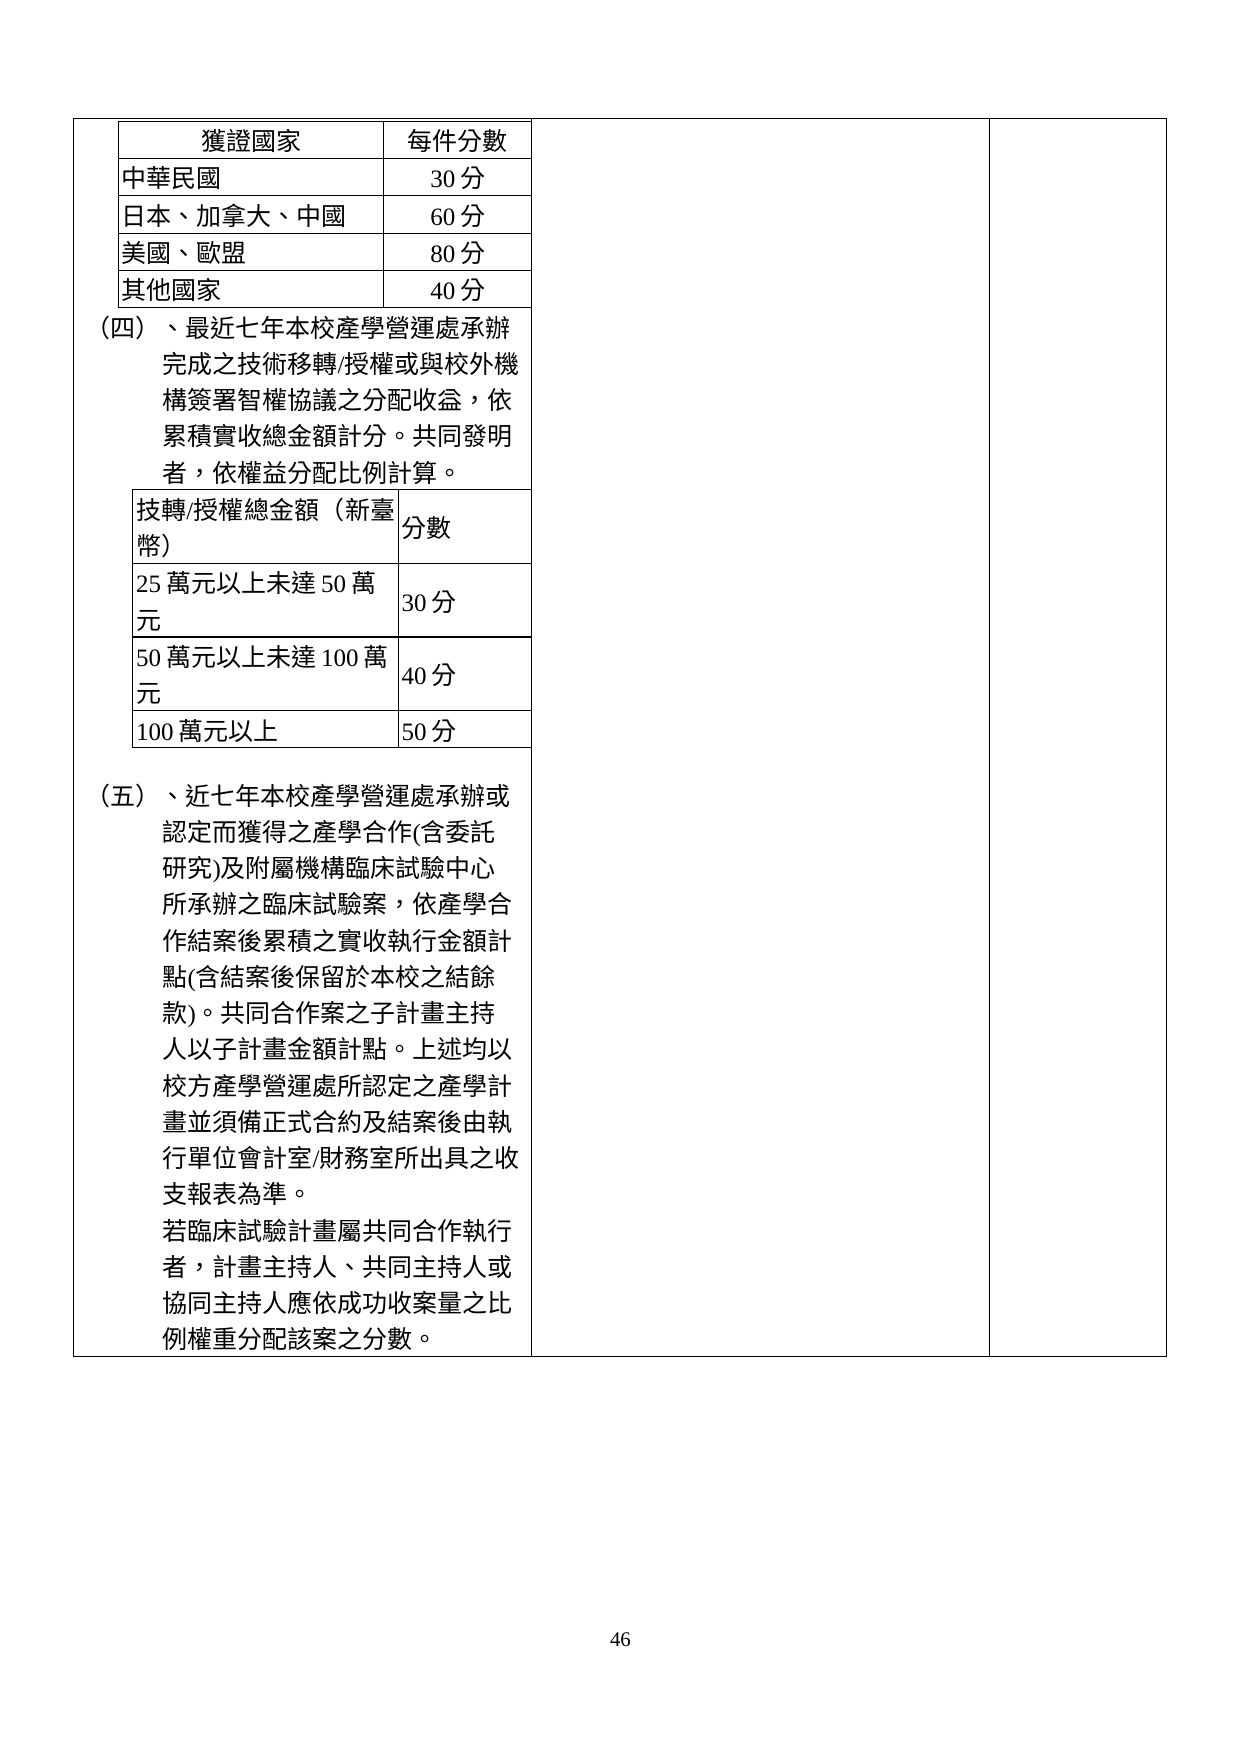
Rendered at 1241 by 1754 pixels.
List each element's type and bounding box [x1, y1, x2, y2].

table_cell [74, 119, 531, 1356]
table_cell [990, 119, 1166, 1356]
table_cell [532, 119, 989, 1356]
